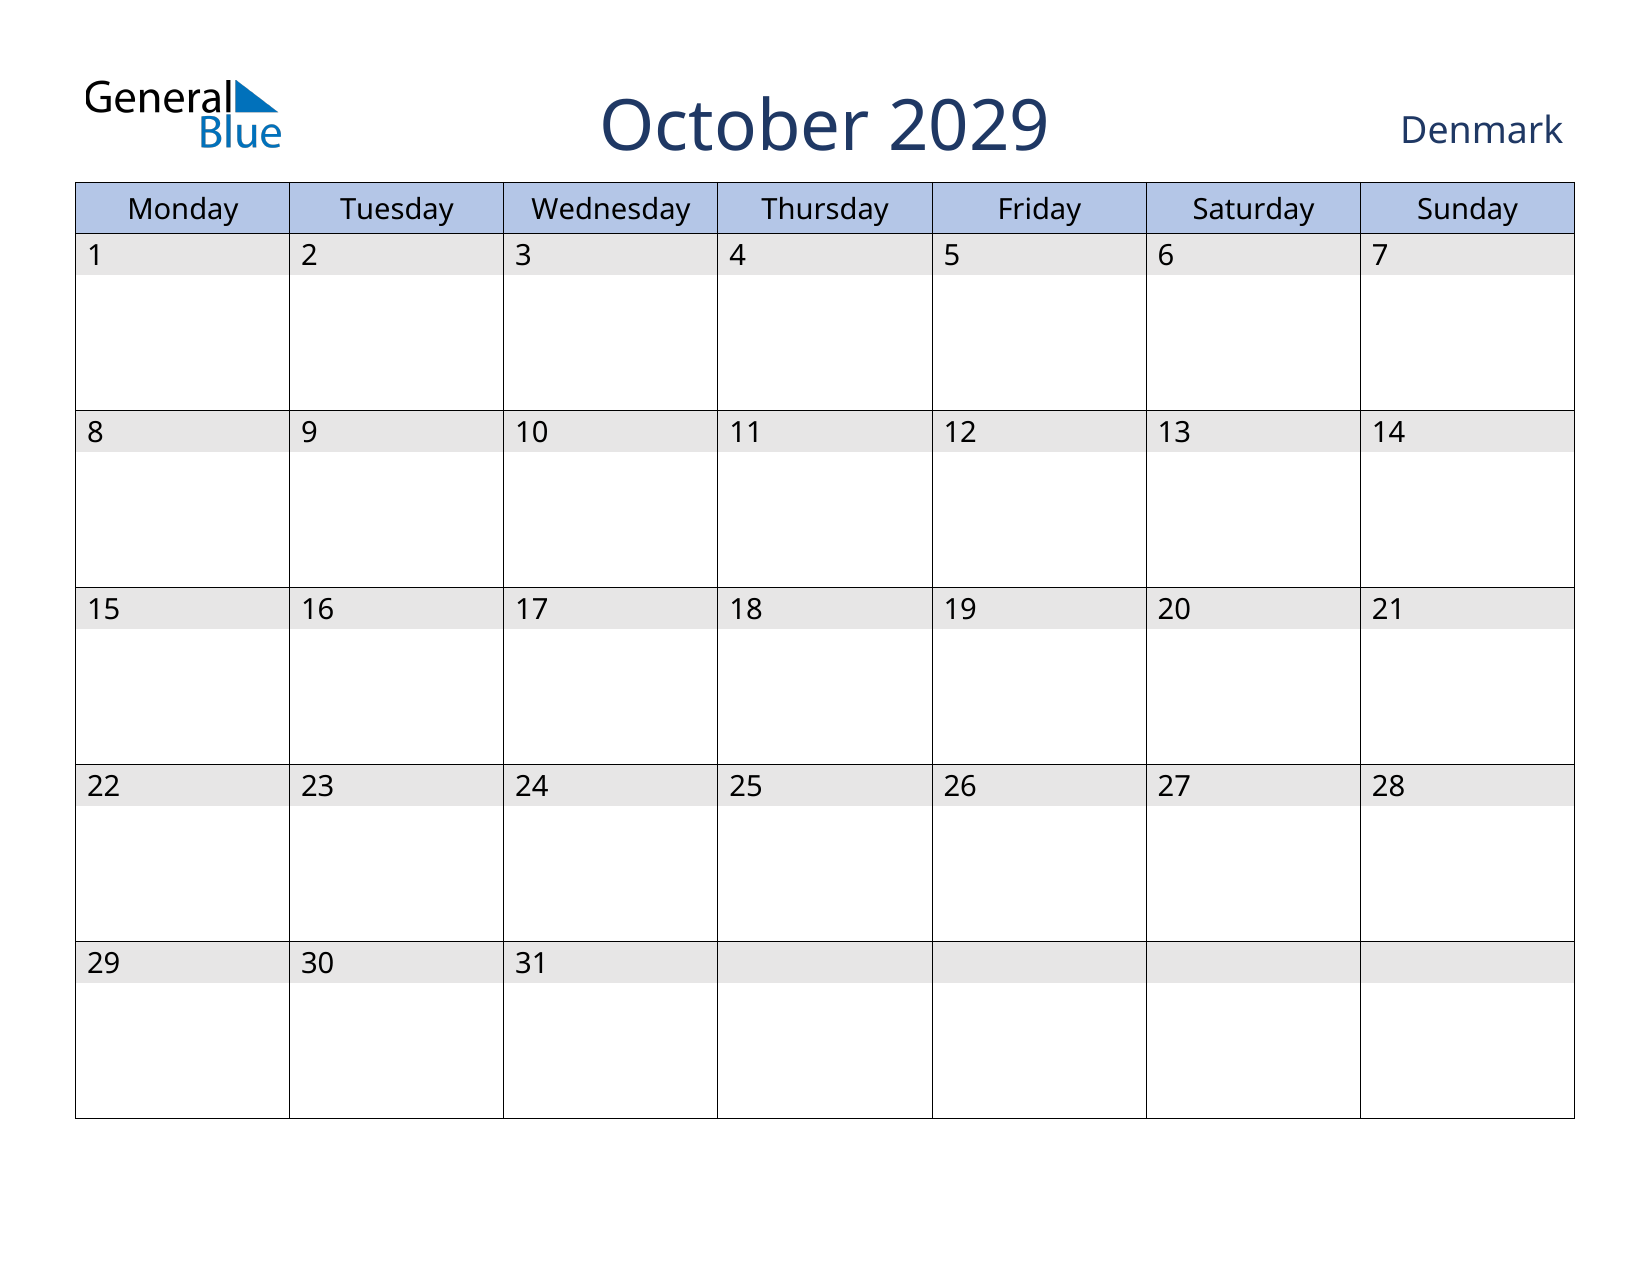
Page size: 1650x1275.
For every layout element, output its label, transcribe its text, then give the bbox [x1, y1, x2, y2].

table_cell [504, 629, 717, 764]
table_header Denmark [1146, 75, 1574, 182]
table_cell 15 [76, 588, 289, 629]
table_cell Monday [76, 183, 289, 233]
table_cell 30 [290, 942, 503, 983]
table_cell [718, 983, 932, 1118]
table_cell 31 [504, 942, 717, 983]
table_cell 20 [1147, 588, 1360, 629]
table_cell [933, 629, 1146, 764]
table_cell [1361, 983, 1574, 1118]
table_cell [290, 452, 503, 587]
table_cell Wednesday [504, 183, 717, 233]
table_cell [290, 629, 503, 764]
table_cell 27 [1147, 765, 1360, 806]
table_cell [76, 983, 289, 1118]
table_cell Sunday [1361, 183, 1574, 233]
table_cell 21 [1361, 588, 1574, 629]
table_cell [290, 806, 503, 941]
picture [86, 80, 281, 148]
table_cell 8 [76, 411, 289, 452]
table_cell [76, 629, 289, 764]
table_cell [718, 806, 932, 941]
table_cell 3 [504, 234, 717, 275]
table_cell [76, 275, 289, 410]
table_cell [504, 275, 717, 410]
table_cell [504, 452, 717, 587]
table_cell 24 [504, 765, 717, 806]
table_cell 28 [1361, 765, 1574, 806]
table_cell [1147, 983, 1360, 1118]
table_cell 23 [290, 765, 503, 806]
table_cell 1 [76, 234, 289, 275]
table_cell [76, 806, 289, 941]
table_cell [933, 452, 1146, 587]
table_cell 17 [504, 588, 717, 629]
table_cell [933, 983, 1146, 1118]
table_cell [718, 942, 932, 983]
table_cell 7 [1361, 234, 1574, 275]
table_cell [76, 452, 289, 587]
table_cell [504, 983, 717, 1118]
table_header October 2029 [504, 75, 1146, 182]
table_cell 4 [718, 234, 932, 275]
table_cell 6 [1147, 234, 1360, 275]
table_cell [1147, 806, 1360, 941]
table_cell 13 [1147, 411, 1360, 452]
table_cell 26 [933, 765, 1146, 806]
table_cell [718, 275, 932, 410]
table_cell [933, 806, 1146, 941]
table_cell [1147, 452, 1360, 587]
table_cell 2 [290, 234, 503, 275]
table_cell 11 [718, 411, 932, 452]
table_cell 19 [933, 588, 1146, 629]
table_cell 9 [290, 411, 503, 452]
table_cell [290, 275, 503, 410]
table_cell Thursday [718, 183, 932, 233]
table_cell [1361, 629, 1574, 764]
table_cell Tuesday [290, 183, 503, 233]
table_cell [933, 275, 1146, 410]
table_cell 14 [1361, 411, 1574, 452]
table_cell 5 [933, 234, 1146, 275]
table_cell Friday [933, 183, 1146, 233]
table_cell [290, 983, 503, 1118]
table_cell [1147, 629, 1360, 764]
table_cell [1361, 806, 1574, 941]
table_cell 22 [76, 765, 289, 806]
table_cell [1147, 942, 1360, 983]
table_cell [1361, 452, 1574, 587]
table_cell [1361, 942, 1574, 983]
table_cell 10 [504, 411, 717, 452]
table_cell [718, 629, 932, 764]
table_cell [1147, 275, 1360, 410]
table_cell [1361, 275, 1574, 410]
table_cell [504, 806, 717, 941]
table_cell 12 [933, 411, 1146, 452]
table_cell 29 [76, 942, 289, 983]
table_cell Saturday [1147, 183, 1360, 233]
table_cell [933, 942, 1146, 983]
table_cell [718, 452, 932, 587]
table_header [76, 75, 503, 182]
table_cell 18 [718, 588, 932, 629]
table_cell 25 [718, 765, 932, 806]
table_cell 16 [290, 588, 503, 629]
